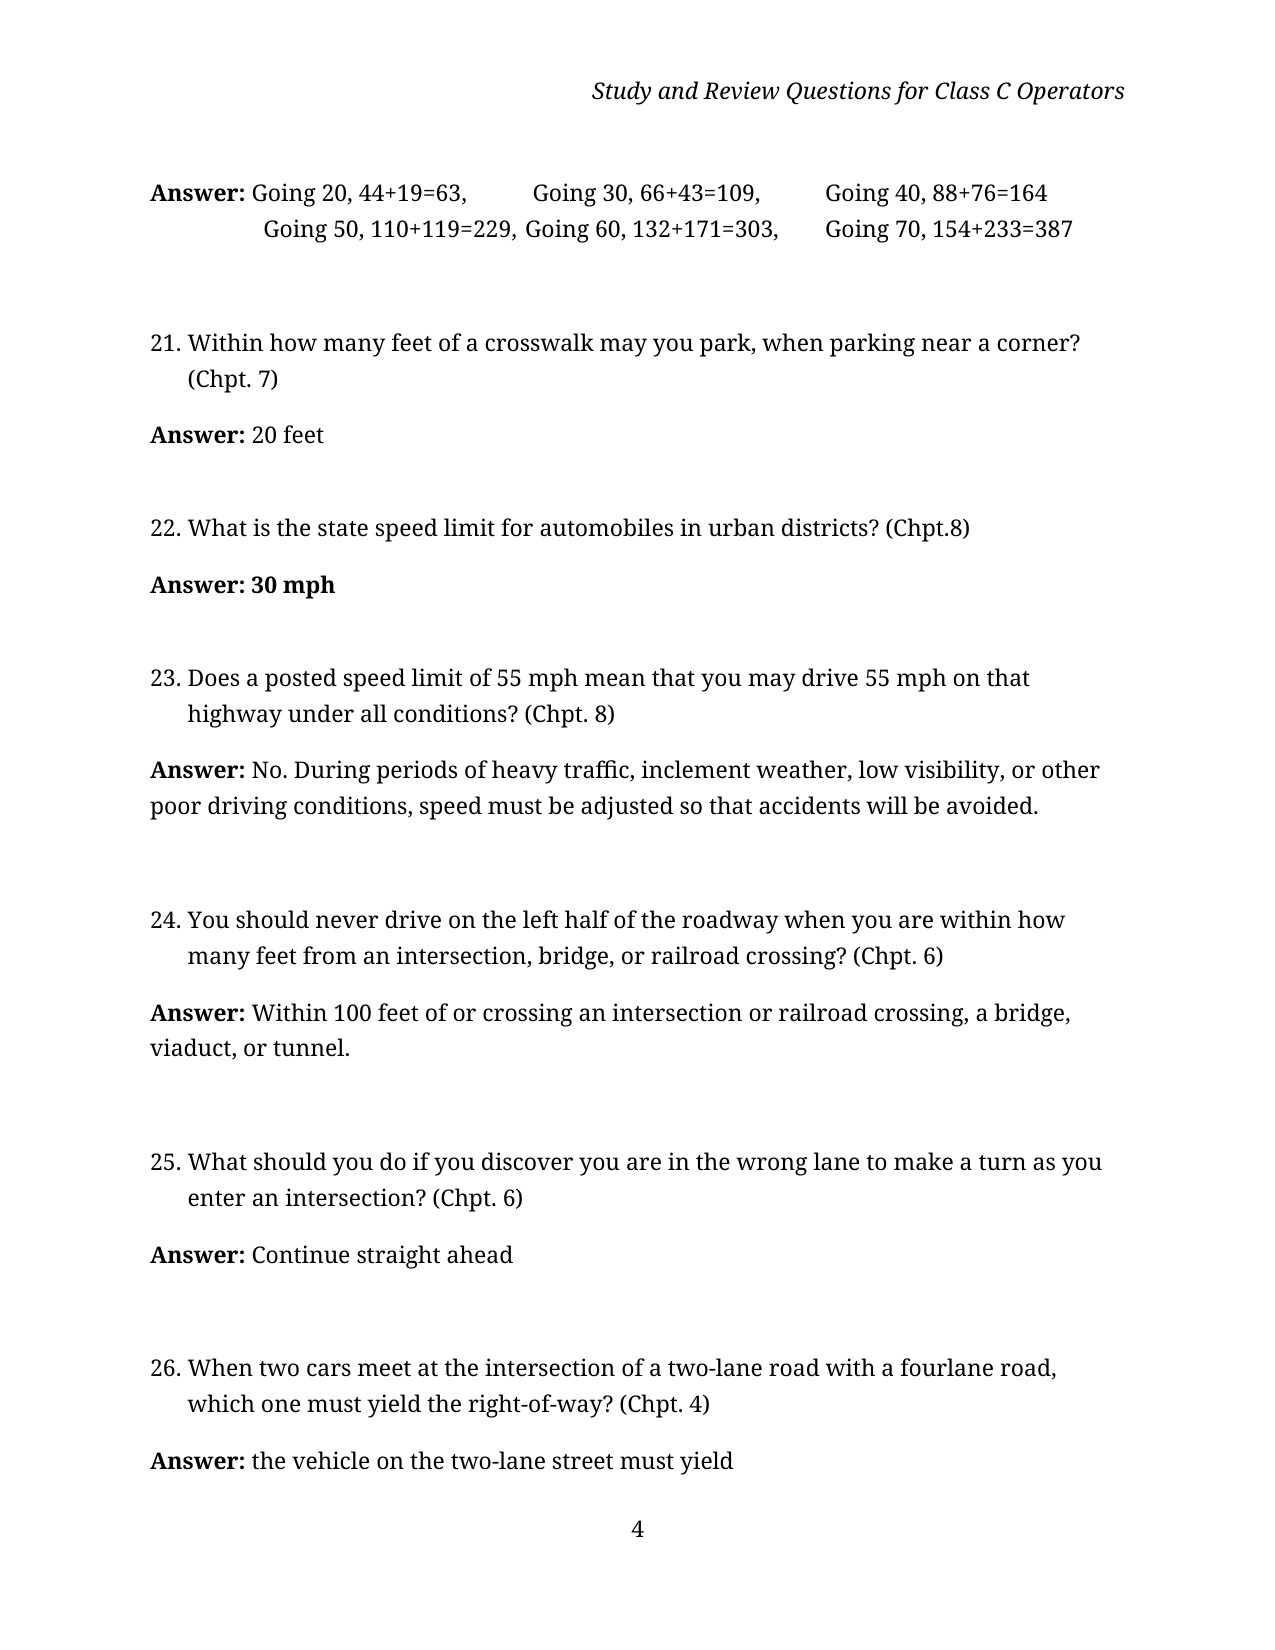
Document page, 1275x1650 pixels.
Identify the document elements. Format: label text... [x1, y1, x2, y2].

list You should never drive on the left half of the roadway when you are within how many feet from an intersection, bridge, or railroad crossing? (Chpt. 6) [150, 904, 1125, 971]
list Within how many feet of a crosswalk may you park, when parking near a corner? (Chpt. 7) [150, 327, 1125, 394]
text Answer: 30 mph [150, 569, 1125, 600]
list When two cars meet at the intersection of a two-lane road with a fourlane road, which one must yield the right-of-way? (Chpt. 4) [150, 1352, 1125, 1419]
text Answer: Continue straight ahead [150, 1239, 1125, 1270]
list What is the state speed limit for automobiles in urban districts? (Chpt.8) [150, 512, 1125, 543]
text Answer: the vehicle on the two-lane street must yield [150, 1445, 1125, 1476]
text Answer: 20 feet [150, 419, 1125, 451]
list Does a posted speed limit of 55 mph mean that you may drive 55 mph on that highway under all conditions? (Chpt. 8) [150, 662, 1125, 729]
text Answer: Within 100 feet of or crossing an intersection or railroad crossing, a bridge, viaduct, or tunnel. [150, 996, 1125, 1064]
text Answer: Going 20, 44+19=63, Going 30, 66+43=109, Going 40, 88+76=164 Going 50, 110+119=229, Going 60, 132+171=303, Going 70, 154+233=387 [150, 177, 1125, 244]
text Answer: No. During periods of heavy traffic, inclement weather, low visibility, or other poor driving conditions, speed must be adjusted so that accidents will be avoided. [150, 754, 1125, 821]
list What should you do if you discover you are in the wrong lane to make a turn as you enter an intersection? (Chpt. 6) [150, 1146, 1125, 1213]
